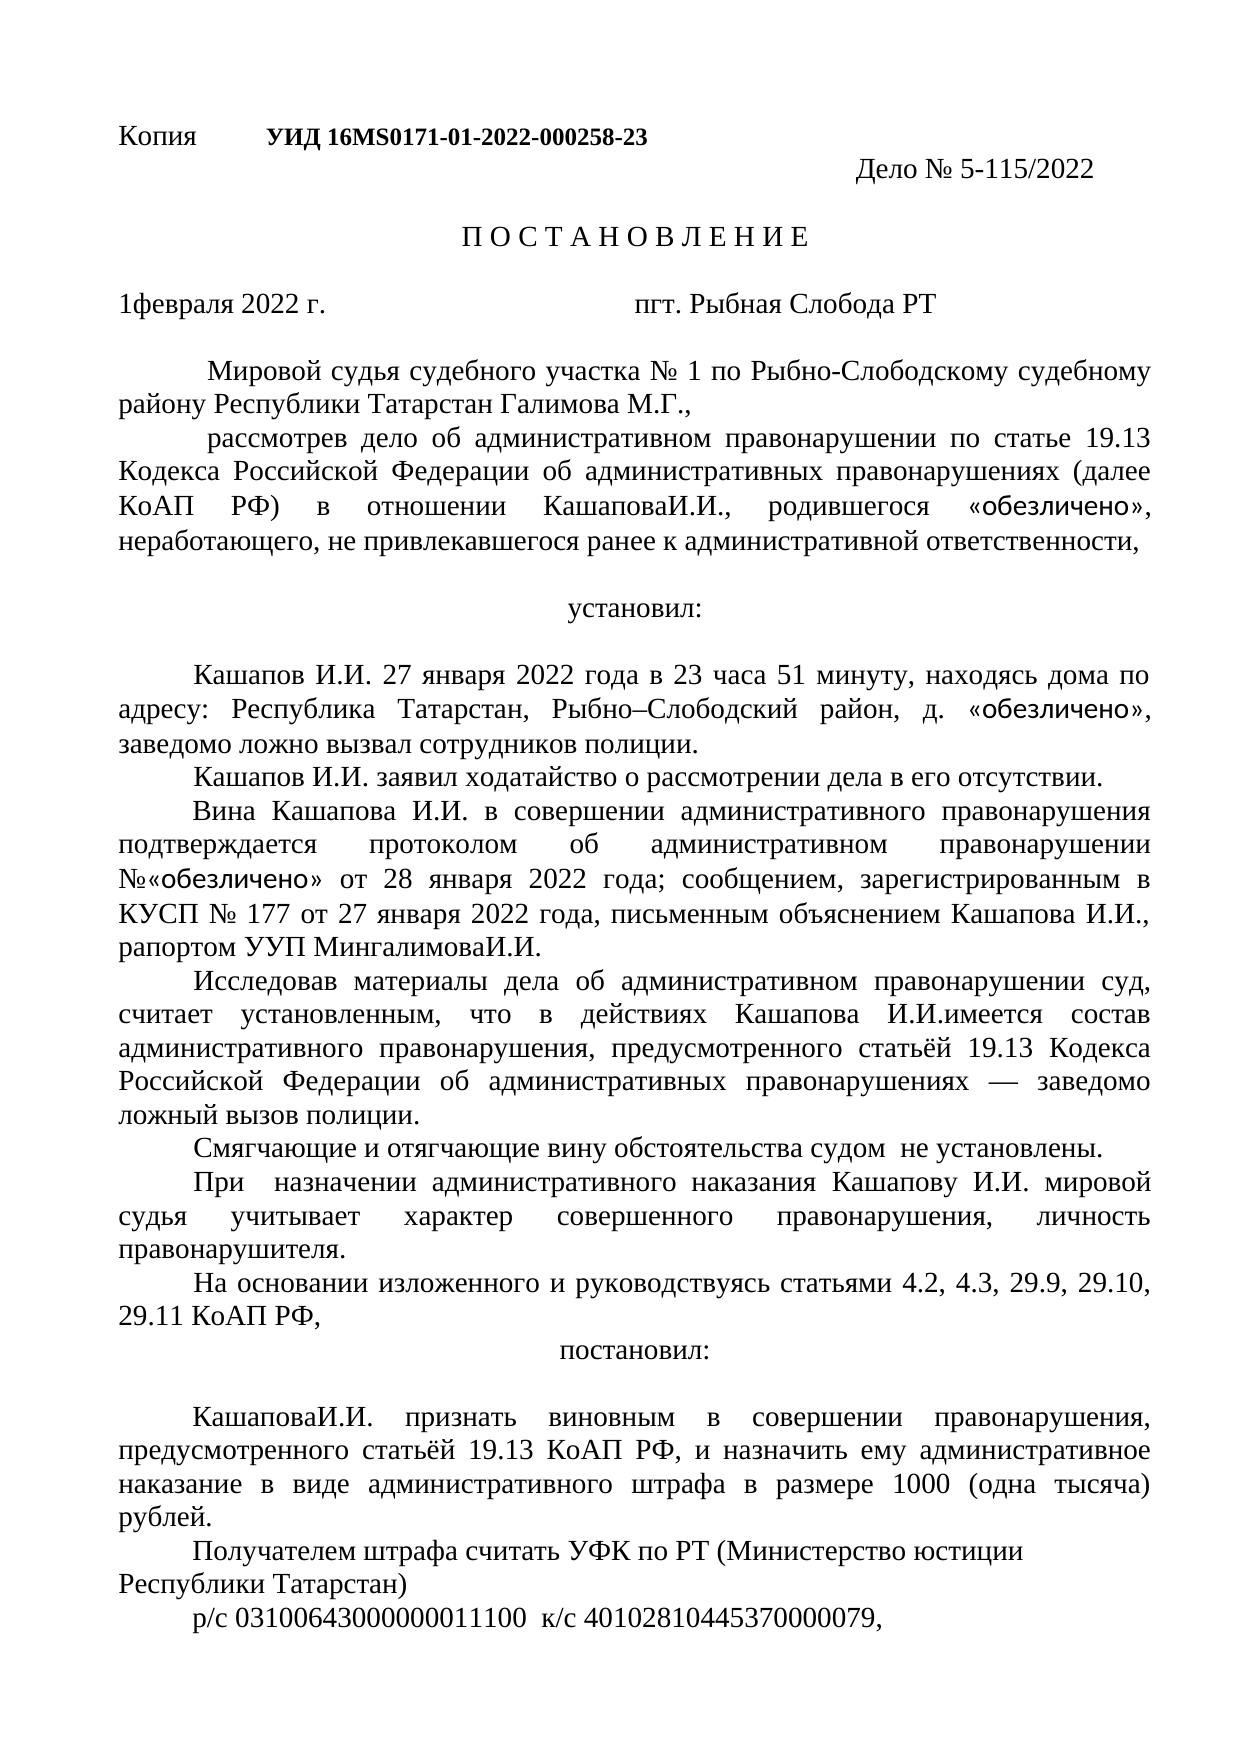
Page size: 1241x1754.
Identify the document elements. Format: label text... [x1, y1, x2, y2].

text Кашапов И.И. 27 января 2022 года в 23 часа 51 минуту, находясь дома по адресу: Республика Татарстан, Рыбно–Слободский район, д. «обезличено», заведомо ложно вызвал сотрудников полиции. [118, 657, 1152, 759]
text установил: [118, 590, 1152, 623]
text На основании изложенного и руководствуясь статьями 4.2, 4.3, 29.9, 29.10, 29.11 КоАП РФ, [118, 1265, 1152, 1332]
text При назначении административного наказания Кашапову И.И. мировой судья учитывает характер совершенного правонарушения, личность правонарушителя. [118, 1164, 1152, 1265]
title Дело № 5-115/2022 [856, 152, 1152, 185]
text Кашапов И.И. заявил ходатайство о рассмотрении дела в его отсутствии. [118, 759, 1152, 793]
text КашаповаИ.И. признать виновным в совершении правонарушения, предусмотренного статьёй 19.13 КоАП РФ, и назначить ему административное наказание в виде административного штрафа в размере 1000 (одна тысяча) рублей. [118, 1399, 1152, 1533]
text постановил: [118, 1332, 1152, 1365]
title Копия УИД 16MS0171-01-2022-000258-23 [118, 118, 1152, 152]
text Мировой судья судебного участка № 1 по Рыбно-Слободскому судебному району Республики Татарстан Галимова М.Г., [118, 353, 1152, 420]
text рассмотрев дело об административном правонарушении по статье 19.13 Кодекса Российской Федерации об административных правонарушениях (далее КоАП РФ) в отношении КашаповаИ.И., родившегося «обезличено», неработающего, не привлекавшегося ранее к административной ответственности, [118, 420, 1152, 556]
text р/с 03100643000000011100 к/с 40102810445370000079, [118, 1600, 1152, 1634]
text Вина Кашапова И.И. в совершении административного правонарушения подтверждается протоколом об административном правонарушении №«обезличено» от 28 января 2022 года; сообщением, зарегистрированным в КУСП № 177 от 27 января 2022 года, письменным объяснением Кашапова И.И., рапортом УУП МингалимоваИ.И. [118, 793, 1152, 963]
text Исследовав материалы дела об административном правонарушении суд, считает установленным, что в действиях Кашапова И.И.имеется состав административного правонарушения, предусмотренного статьёй 19.13 Кодекса Российской Федерации об административных правонарушениях — заведомо ложный вызов полиции. [118, 963, 1152, 1131]
text Смягчающие и отягчающие вину обстоятельства судом не установлены. [118, 1131, 1152, 1164]
text 1февраля 2022 г. пгт. Рыбная Слобода РТ [118, 286, 1152, 319]
text Получателем штрафа считать УФК по РТ (Министерство юстиции Республики Татарстан) [118, 1533, 1152, 1600]
title П О С Т А Н О В Л Е Н И Е [118, 219, 1152, 252]
